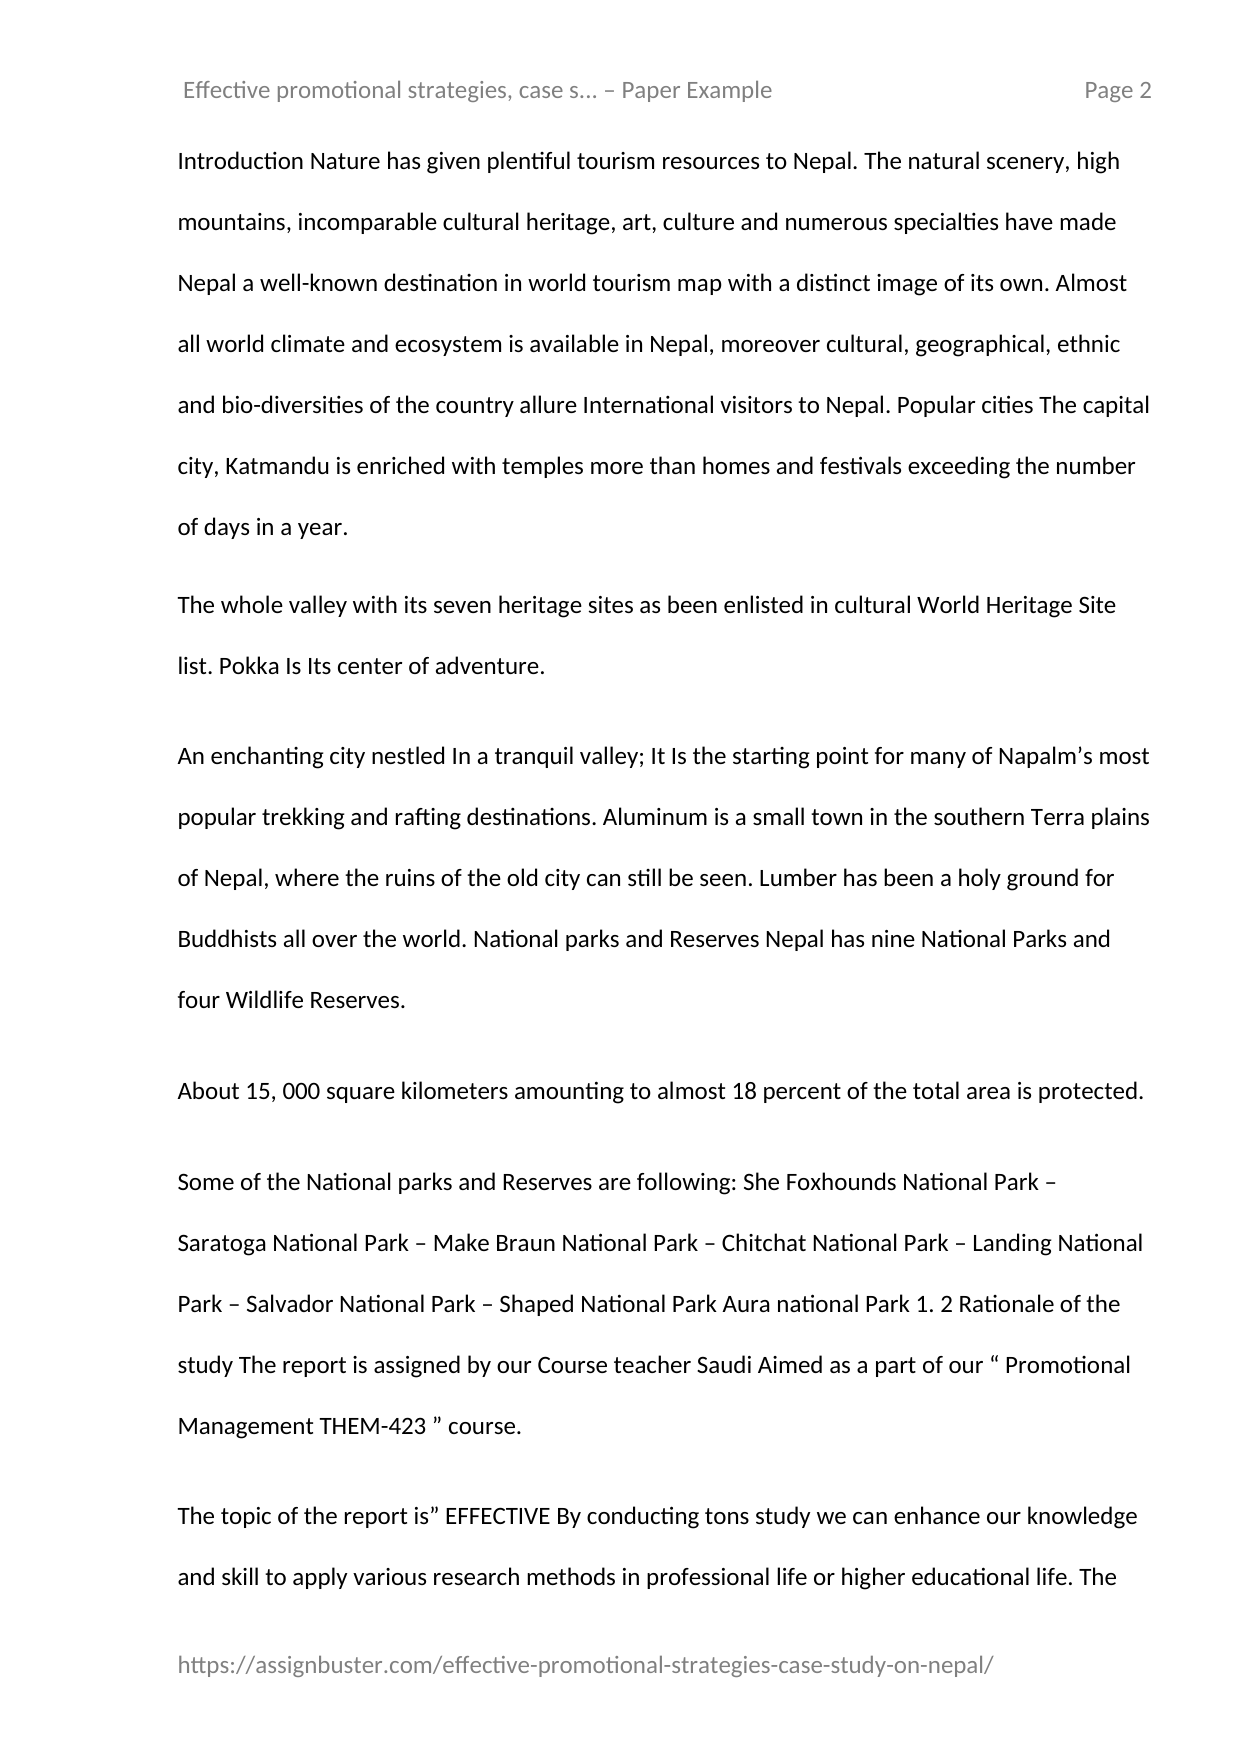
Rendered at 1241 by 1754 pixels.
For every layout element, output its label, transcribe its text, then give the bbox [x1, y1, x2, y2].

text Some of the National parks and Reserves are following: She Foxhounds National Park – Saratoga National Park – Make Braun National Park – Chitchat National Park – Landing National Park – Salvador National Park – Shaped National Park Aura national Park 1. 2 Rationale of the study The report is assigned by our Course teacher Saudi Aimed as a part of our “ Promotional Management THEM-423 ” course. [177, 1166, 1152, 1440]
text An enchanting city nestled In a tranquil valley; It Is the starting point for many of Napalm’s most popular trekking and rafting destinations. Aluminum is a small town in the southern Terra plains of Nepal, where the ruins of the old city can still be seen. Lumber has been a holy ground for Buddhists all over the world. National parks and Reserves Nepal has nine National Parks and four Wildlife Reserves. [177, 741, 1152, 1015]
text About 15, 000 square kilometers amounting to almost 18 percent of the total area is protected. [177, 1075, 1152, 1106]
text The whole valley with its seven heritage sites as been enlisted in cultural World Heritage Site list. Pokka Is Its center of adventure. [177, 589, 1152, 681]
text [177, 1500, 1152, 1592]
text Introduction Nature has given plentiful tourism resources to Nepal. The natural scenery, high mountains, incomparable cultural heritage, art, culture and numerous specialties have made Nepal a well-known destination in world tourism map with a distinct image of its own. Almost all world climate and ecosystem is available in Nepal, moreover cultural, geographical, ethnic and bio-diversities of the country allure International visitors to Nepal. Popular cities The capital city, Katmandu is enriched with temples more than homes and festivals exceeding the number of days in a year. [177, 145, 1152, 542]
